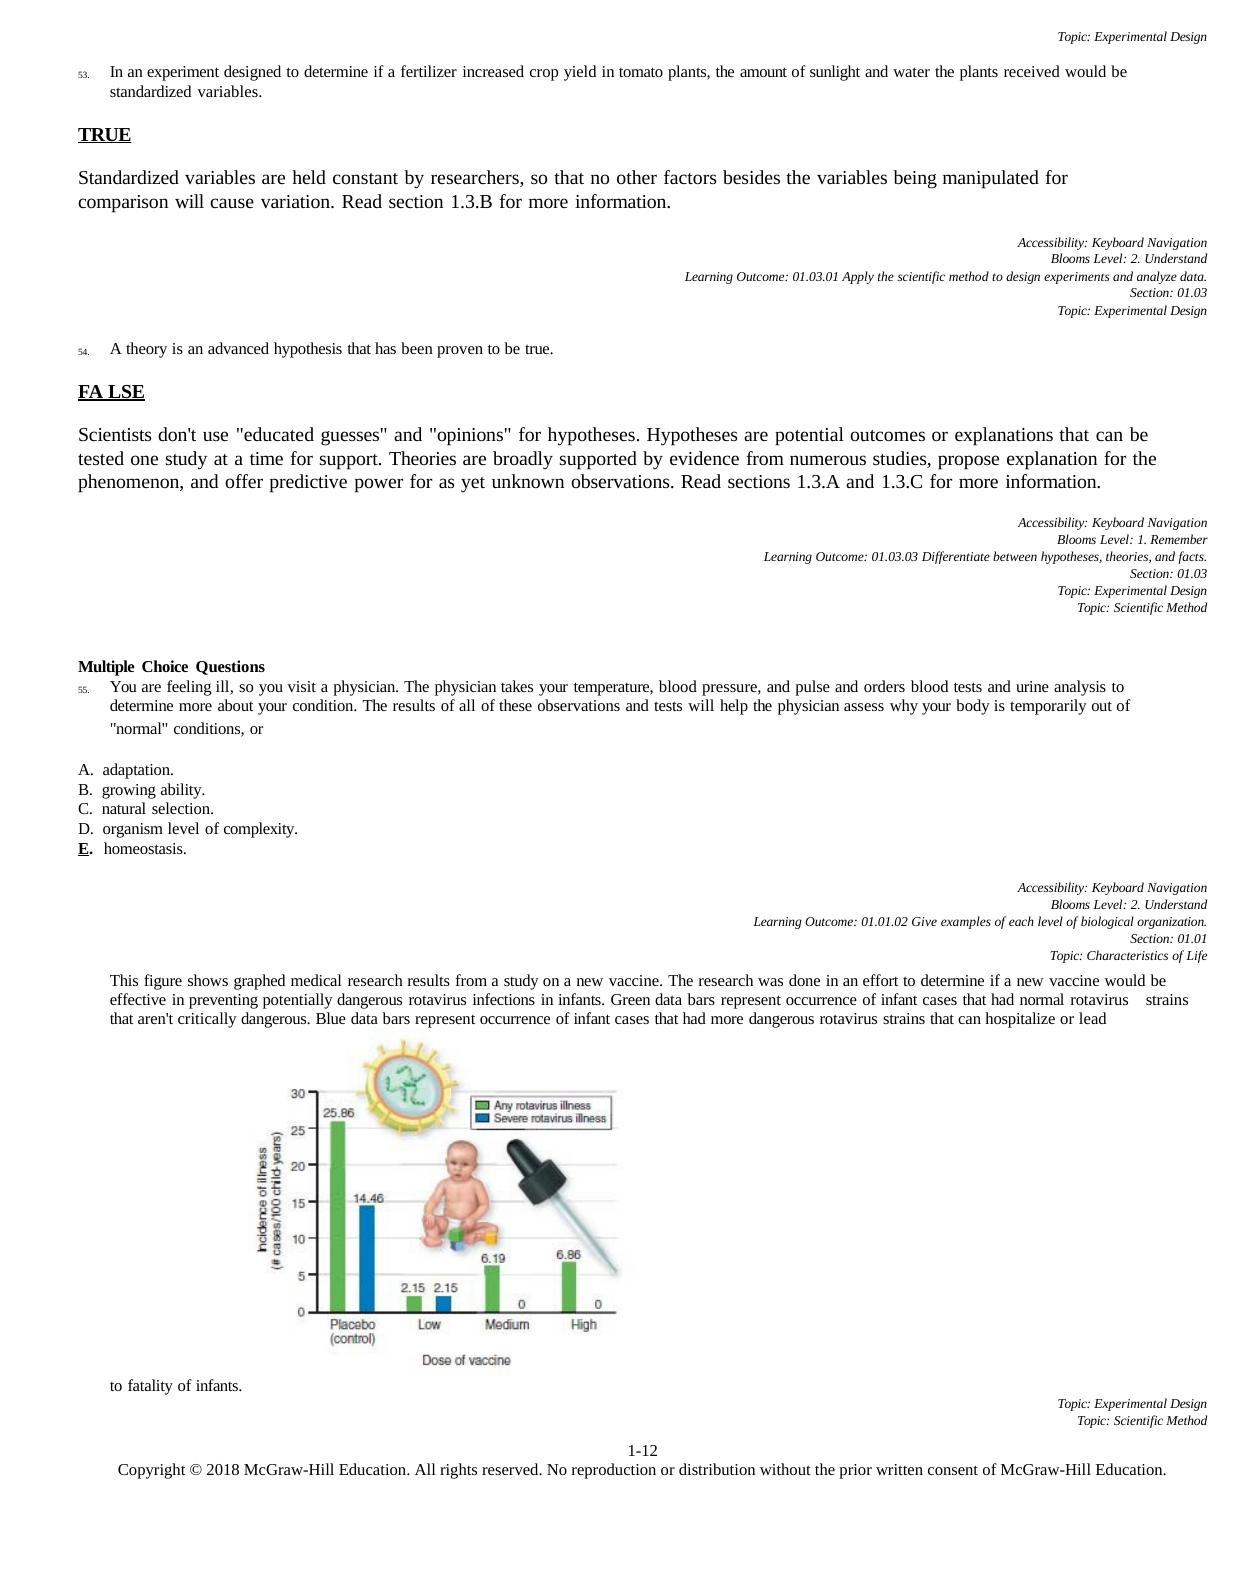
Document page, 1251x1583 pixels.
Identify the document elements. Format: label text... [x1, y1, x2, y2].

text Accessibility: Keyboard Navigation Blooms Level: 2. Understand [990, 880, 1207, 912]
text "normal" conditions, or [109, 719, 1218, 738]
text This figure shows graphed medical research results from a study on a new vaccine. The research was done in an effort to determine if a new vaccine would be effective in preventing potentially dangerous rotavirus infections in infants. Green data bars represent occurrence of infant cases that had normal rotavirus strains that aren't critically dangerous. Blue data bars represent occurrence of infant cases that had more dangerous rotavirus strains that can hospitalize or lead [109, 970, 1192, 1028]
list You are feeling ill, so you visit a physician. The physician takes your temperature, blood pressure, and pulse and orders blood tests and urine analysis to determine more about your condition. The results of all of these observations and tests will help the physician assess why your body is temporarily out of [78, 677, 1151, 716]
text Learning Outcome: 01.03.03 Differentiate between hypotheses, theories, and facts. [67, 549, 1207, 564]
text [1031, 29, 1207, 44]
text Learning Outcome: 01.01.02 Give examples of each level of biological organization. [67, 914, 1207, 929]
text Section: 01.03 Topic: Experimental Design [1031, 285, 1207, 318]
list A theory is an advanced hypothesis that has been proven to be true. [78, 338, 1218, 358]
picture [246, 1028, 654, 1392]
subtitle Scientists don't use "educated guesses" and "opinions" for hypotheses. Hypotheses are potential outcomes or explanations that can be tested one study at a time for support. Theories are broadly supported by evidence from numerous studies, propose explanation for the phenomenon, and offer predictive power for as yet unknown observations. Read sections 1.3.A and 1.3.C for more information. [78, 423, 1192, 493]
text Accessibility: Keyboard Navigation Blooms Level: 1. Remember [990, 515, 1207, 547]
subtitle Standardized variables are held constant by researchers, so that no other factors besides the variables being manipulated for comparison will cause variation. Read section 1.3.B for more information. [78, 166, 1164, 212]
subtitle Multiple Choice Questions [78, 657, 1218, 676]
list natural selection. [78, 799, 1218, 818]
text Accessibility: Keyboard Navigation Blooms Level: 2. Understand [990, 234, 1207, 267]
subtitle FA LSE [78, 380, 1218, 402]
text Section: 01.01 Topic: Characteristics of Life [1023, 931, 1207, 963]
text Section: 01.03 Topic: Experimental Design Topic: Scientific Method [1031, 566, 1207, 615]
list growing ability. [78, 779, 1218, 799]
text Topic: Experimental Design Topic: Scientific Method [1031, 1396, 1207, 1429]
subtitle TRUE [78, 123, 1218, 145]
list In an experiment designed to determine if a fertilizer increased crop yield in tomato plants, the amount of sunlight and water the plants received would be standardized variables. [78, 62, 1148, 101]
text Learning Outcome: 01.03.01 Apply the scientific method to design experiments and analyze data. [67, 268, 1207, 284]
list organism level of complexity. [78, 818, 1218, 838]
list adaptation. [78, 760, 1218, 779]
text E. homeostasis. [78, 839, 1218, 858]
